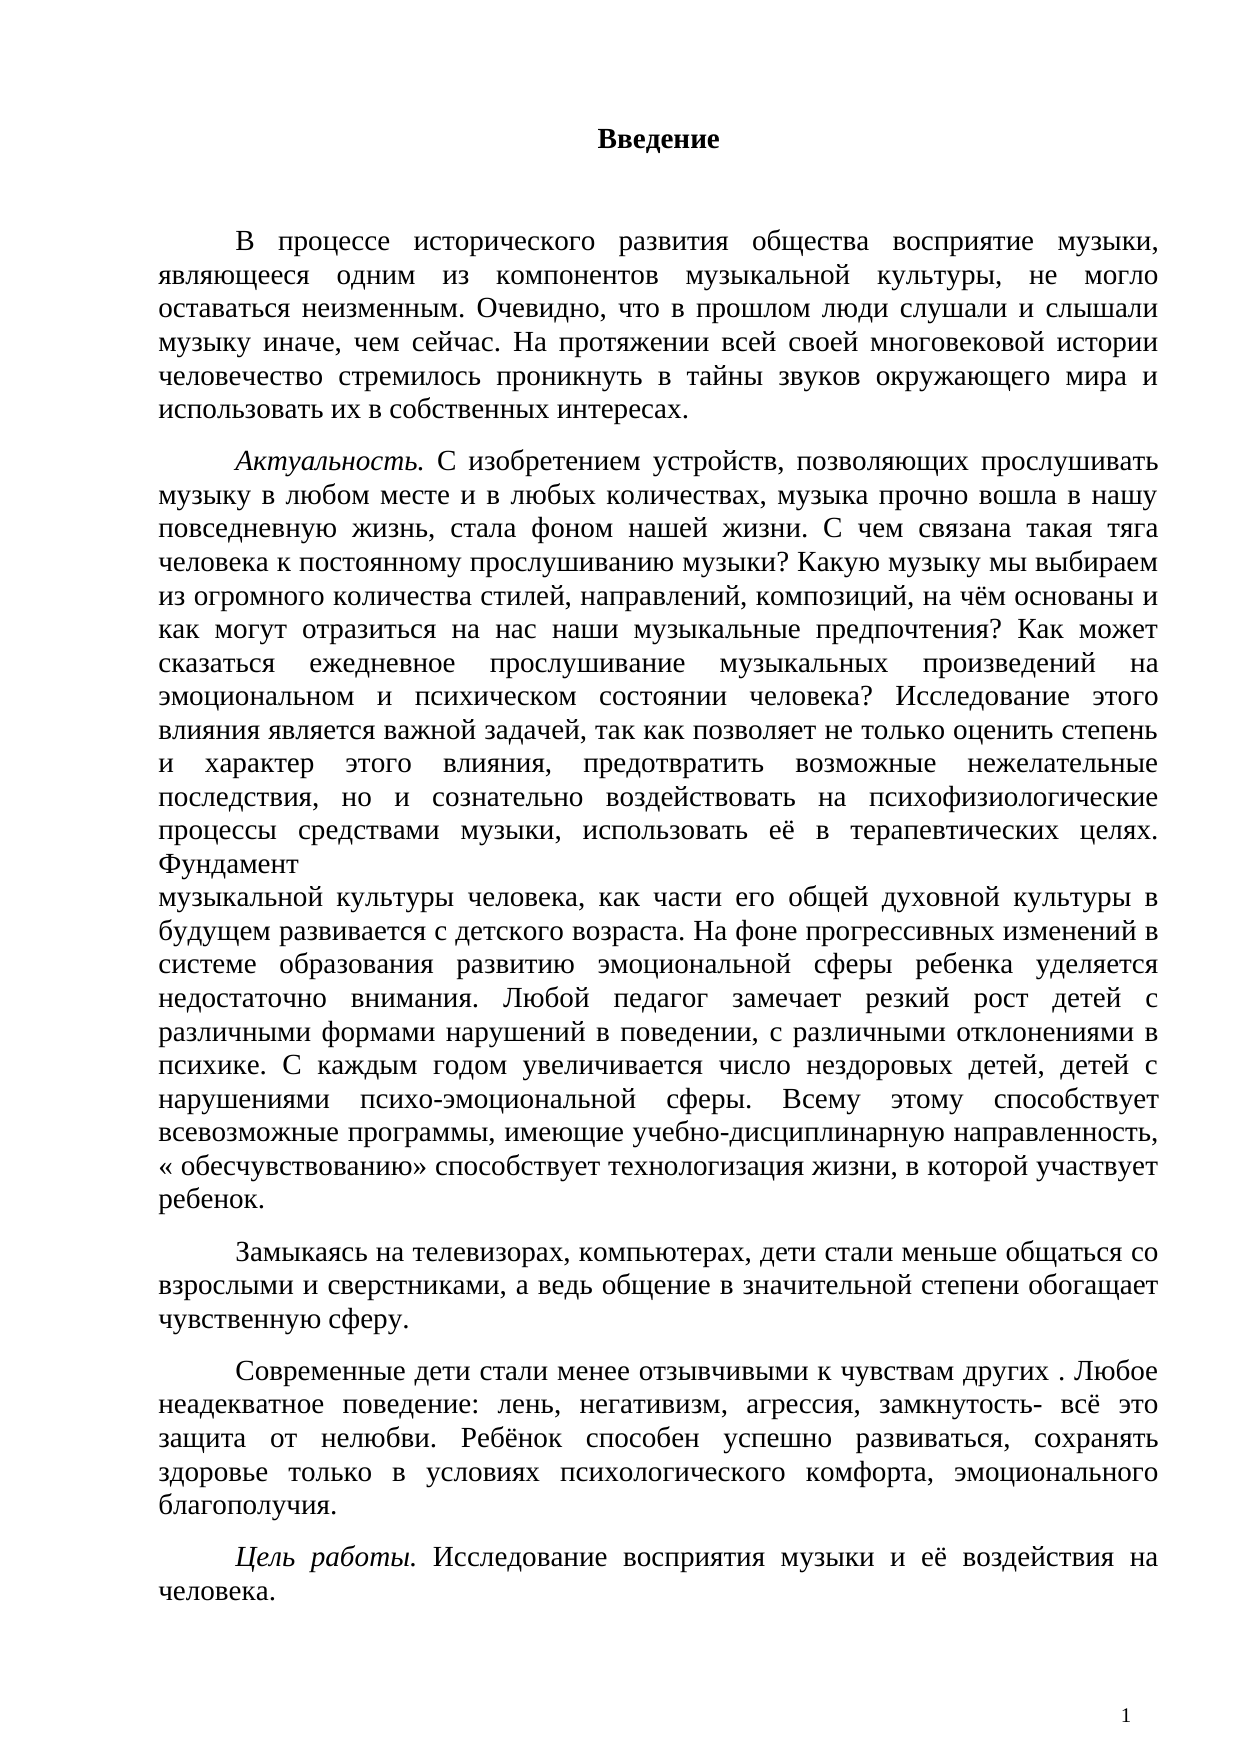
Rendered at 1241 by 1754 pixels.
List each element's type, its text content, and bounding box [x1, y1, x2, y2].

text Замыкаясь на телевизорах, компьютерах, дети стали меньше общаться со взрослыми и сверстниками, а ведь общение в значительной степени обогащает чувственную сферу. [158, 1234, 1159, 1334]
text музыкальной культуры человека, как части его общей духовной культуры в будущем развивается с детского возраста. На фоне прогрессивных изменений в системе образования развитию эмоциональной сферы ребенка уделяется недостаточно внимания. Любой педагог замечает резкий рост детей с различными формами нарушений в поведении, с различными отклонениями в психике. С каждым годом увеличивается число нездоровых детей, детей с нарушениями психо-эмоциональной сферы. Всему этому способствует всевозможные программы, имеющие учебно-дисциплинарную направленность, « обесчувствованию» способствует технологизация жизни, в которой участвует ребенок. [158, 879, 1159, 1215]
text Современные дети стали менее отзывчивыми к чувствам других . Любое неадекватное поведение: лень, негативизм, агрессия, замкнутость- всё это защита от нелюбви. Ребёнок способен успешно развиваться, сохранять здоровье только в условиях психологического комфорта, эмоционального благополучия. [158, 1353, 1159, 1521]
text Цель работы. Исследование восприятия музыки и её воздействия на человека. [158, 1539, 1159, 1607]
text В процессе исторического развития общества восприятие музыки, являющееся одним из компонентов музыкальной культуры, не могло оставаться неизменным. Очевидно, что в прошлом люди слушали и слышали музыку иначе, чем сейчас. На протяжении всей своей многовековой истории человечество стремилось проникнуть в тайны звуков окружающего мира и использовать их в собственных интересах. [158, 223, 1159, 425]
text Актуальность. С изобретением устройств, позволяющих прослушивать музыку в любом месте и в любых количествах, музыка прочно вошла в нашу повседневную жизнь, стала фоном нашей жизни. С чем связана такая тяга человека к постоянному прослушиванию музыки? Какую музыку мы выбираем из огромного количества стилей, направлений, композиций, на чём основаны и как могут отразиться на нас наши музыкальные предпочтения? Как может сказаться ежедневное прослушивание музыкальных произведений на эмоциональном и психическом состоянии человека? Исследование этого влияния является важной задачей, так как позволяет не только оценить степень и характер этого влияния, предотвратить возможные нежелательные последствия, но и сознательно воздействовать на психофизиологические процессы средствами музыки, использовать её в терапевтических целях. Фундамент [158, 443, 1159, 879]
text Введение [158, 121, 1159, 155]
